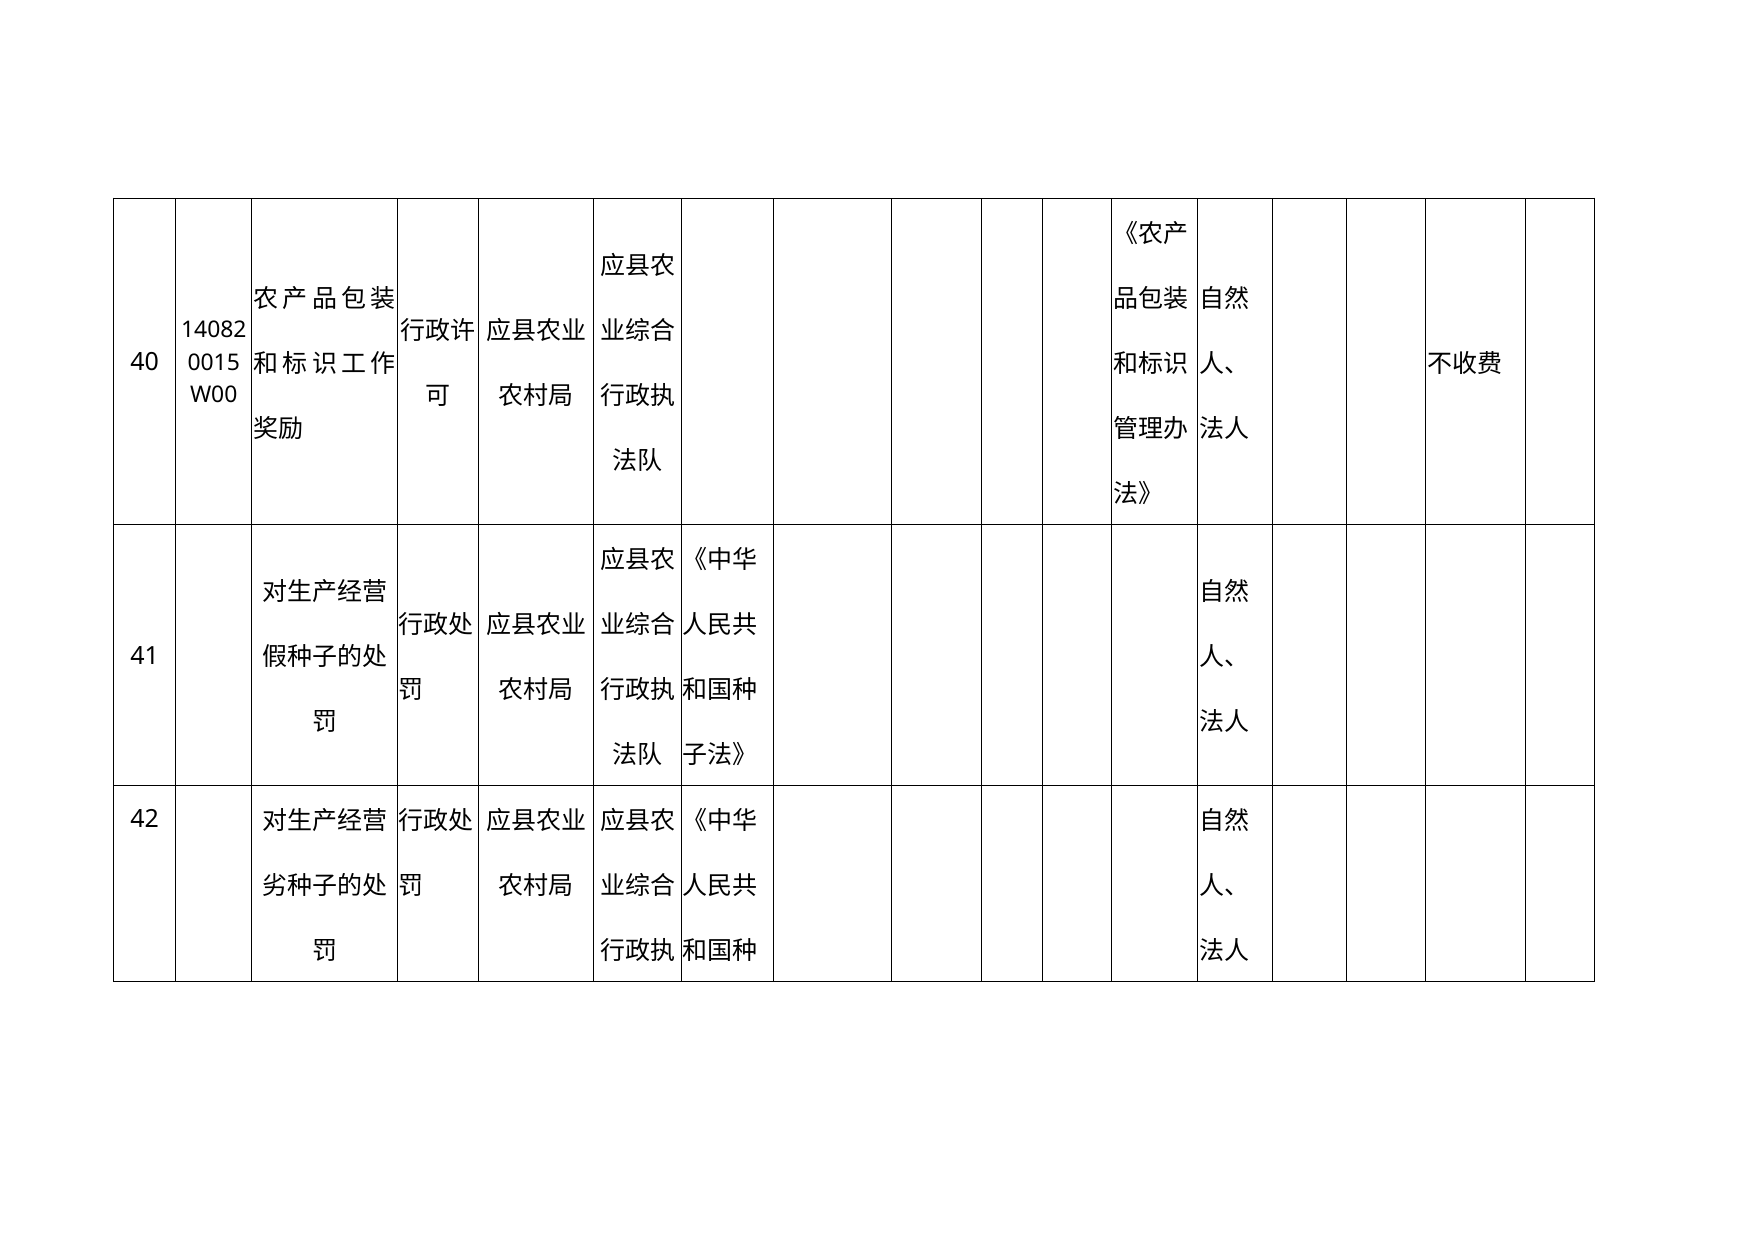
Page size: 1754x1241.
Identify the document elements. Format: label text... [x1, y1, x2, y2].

table_cell [892, 786, 981, 981]
table_cell 《中华人民共和国种子法》 [682, 525, 773, 785]
table_cell [1426, 525, 1525, 785]
table_cell 自然人、法人 [1198, 525, 1272, 785]
table_cell [1347, 525, 1425, 785]
table_cell 应县农业综合行政执法队 [594, 525, 681, 785]
table_cell [1426, 786, 1525, 981]
table_cell 行政许可 [398, 199, 478, 524]
table_cell 应县农业农村局 [479, 199, 593, 524]
table_cell [1273, 199, 1346, 524]
table_cell [176, 525, 251, 785]
table_cell 不收费 [1426, 199, 1525, 524]
table_cell [1526, 199, 1594, 524]
table_cell 《农产品包装和标识管理办法》 [1112, 199, 1197, 524]
table_cell [682, 199, 773, 524]
table_cell [982, 525, 1042, 785]
table_cell [774, 199, 891, 524]
table_cell 自然人、法人 [1198, 199, 1272, 524]
table_cell [1043, 199, 1111, 524]
table_cell 对生产经营劣种子的处罚 [252, 786, 397, 981]
table_cell [1526, 786, 1594, 981]
table_cell [892, 525, 981, 785]
table_cell 对生产经营假种子的处罚 [252, 525, 397, 785]
table_cell 应县农业农村局 [479, 786, 593, 981]
table_cell 自然人、法人 [1198, 786, 1272, 981]
table_cell [1273, 525, 1346, 785]
table_cell [774, 786, 891, 981]
table_cell [1526, 525, 1594, 785]
table_cell 42 [114, 786, 175, 981]
table_cell [1043, 525, 1111, 785]
table_cell [1273, 786, 1346, 981]
table_cell [1347, 199, 1425, 524]
table_cell 应县农业农村局 [479, 525, 593, 785]
table_cell [1347, 786, 1425, 981]
table_cell [774, 525, 891, 785]
table_cell [982, 786, 1042, 981]
table_cell 140820015W00 [176, 199, 251, 524]
table_cell 农产品包装和标识工作奖励 [252, 199, 397, 524]
table_cell 应县农业综合行政执法队 [594, 786, 681, 981]
table_cell [1112, 525, 1197, 785]
table_cell [892, 199, 981, 524]
table_cell [982, 199, 1042, 524]
table_cell [176, 786, 251, 981]
table_cell [1112, 786, 1197, 981]
table_cell 41 [114, 525, 175, 785]
table_cell 《中华人民共和国种子法》 [682, 786, 773, 981]
table_cell 应县农业综合行政执法队 [594, 199, 681, 524]
table_cell [1043, 786, 1111, 981]
table_cell 行政处罚 [398, 525, 478, 785]
table_cell 40 [114, 199, 175, 524]
table_cell 行政处罚 [398, 786, 478, 981]
